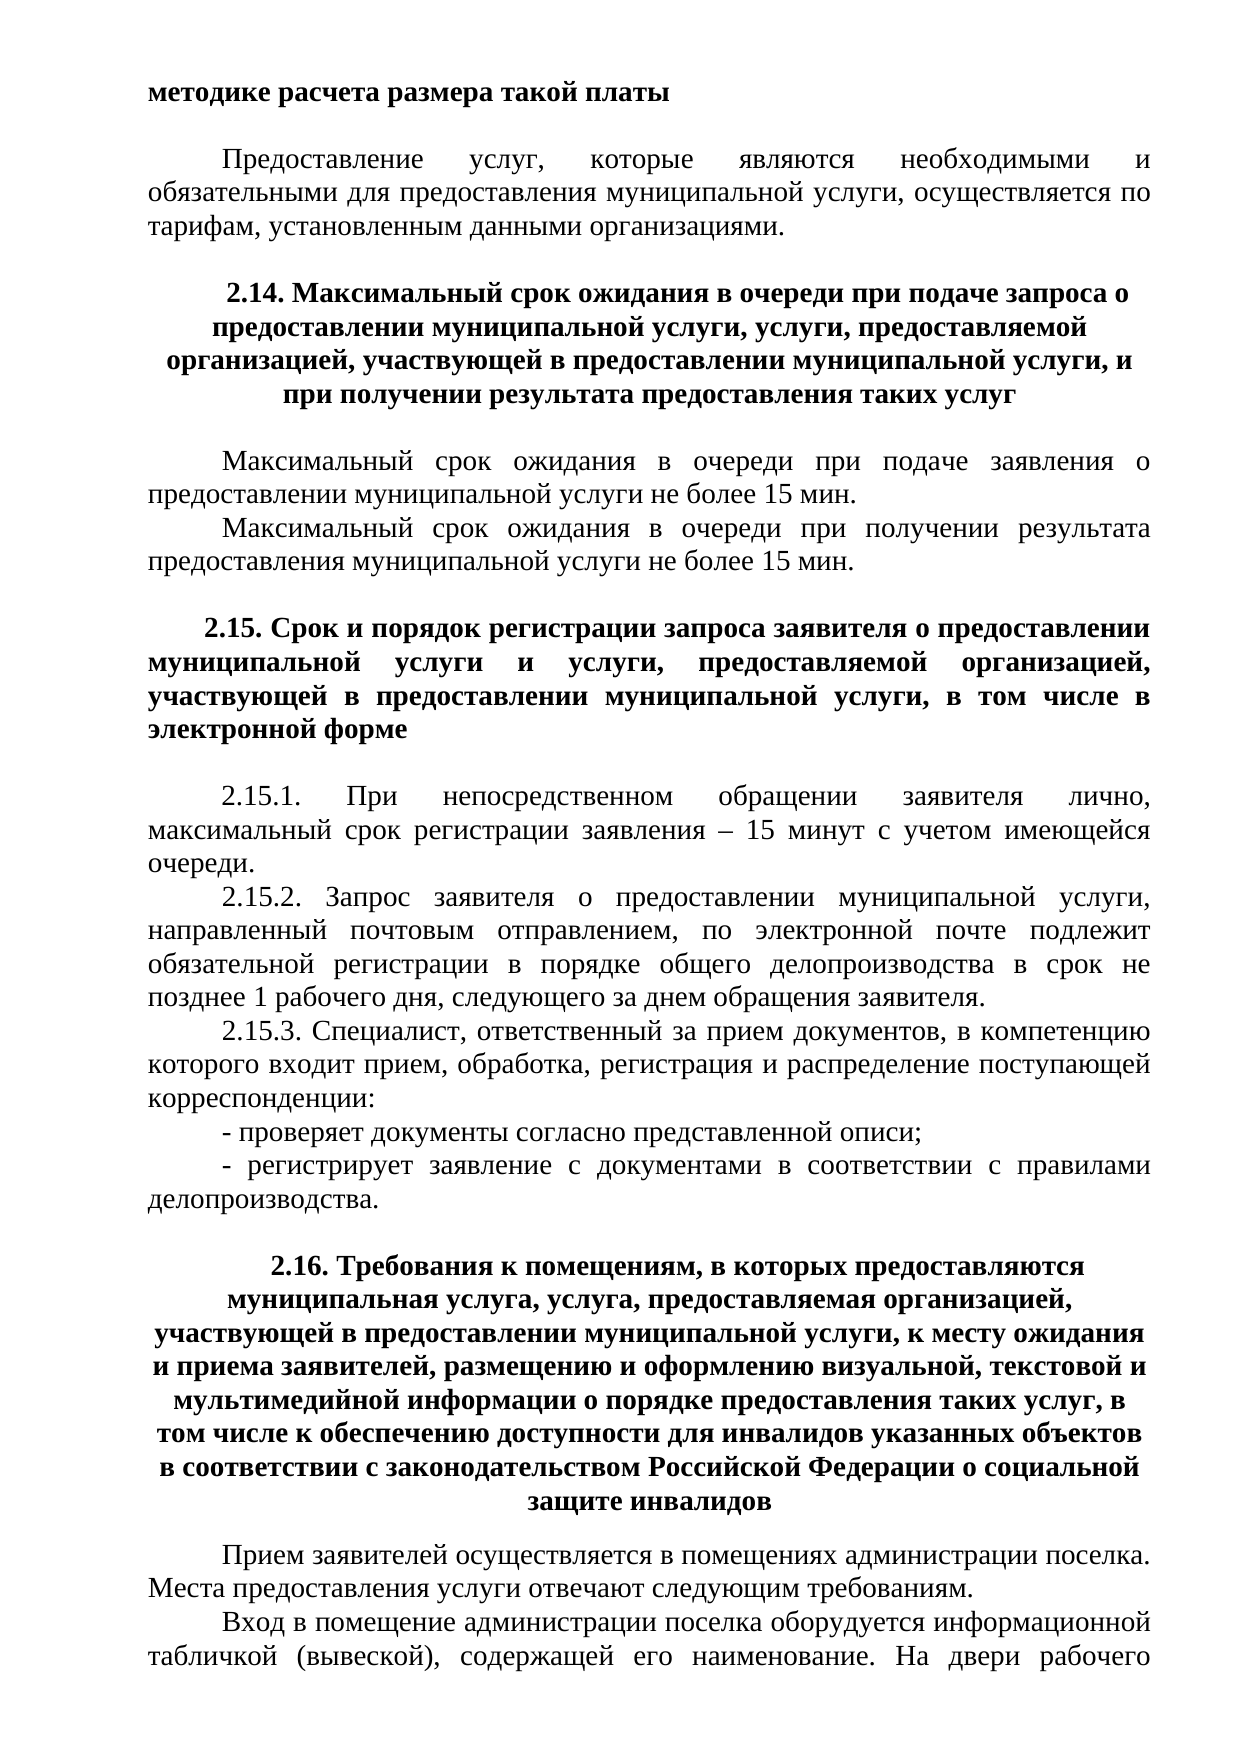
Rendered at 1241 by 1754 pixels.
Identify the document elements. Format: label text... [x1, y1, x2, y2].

text 2.16. Требования к помещениям, в которых предоставляются муниципальная услуга, услуга, предоставляемая организацией, участвующей в предоставлении муниципальной услуги, к месту ожидания и приема заявителей, размещению и оформлению визуальной, текстовой и мультимедийной информации о порядке предоставления таких услуг, в том числе к обеспечению доступности для инвалидов указанных объектов в соответствии с законодательством Российской Федерации о социальной защите инвалидов [148, 1248, 1152, 1516]
text - регистрирует заявление с документами в соответствии с правилами делопроизводства. [148, 1147, 1152, 1214]
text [148, 1604, 1152, 1671]
text 2.15.1. При непосредственном обращении заявителя лично, максимальный срок регистрации заявления – 15 минут с учетом имеющейся очереди. [148, 778, 1152, 879]
text 2.15. Срок и порядок регистрации запроса заявителя о предоставлении муниципальной услуги и услуги, предоставляемой организацией, участвующей в предоставлении муниципальной услуги, в том числе в электронной форме [148, 611, 1152, 745]
text 2.15.3. Специалист, ответственный за прием документов, в компетенцию которого входит прием, обработка, регистрация и распределение поступающей корреспонденции: [148, 1013, 1152, 1114]
text 2.15.2. Запрос заявителя о предоставлении муниципальной услуги, направленный почтовым отправлением, по электронной почте подлежит обязательной регистрации в порядке общего делопроизводства в срок не позднее 1 рабочего дня, следующего за днем обращения заявителя. [148, 879, 1152, 1013]
text 2.14. Максимальный срок ожидания в очереди при подаче запроса о предоставлении муниципальной услуги, услуги, предоставляемой организацией, участвующей в предоставлении муниципальной услуги, и при получении результата предоставления таких услуг [148, 275, 1152, 409]
text Прием заявителей осуществляется в помещениях администрации поселка. Места предоставления услуги отвечают следующим требованиям. [148, 1537, 1152, 1604]
text - проверяет документы согласно представленной описи; [148, 1114, 1152, 1147]
text Максимальный срок ожидания в очереди при получении результата предоставления муниципальной услуги не более 15 мин. [148, 510, 1152, 577]
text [148, 74, 1152, 107]
text Максимальный срок ожидания в очереди при подаче заявления о предоставлении муниципальной услуги не более 15 мин. [148, 443, 1152, 510]
text Предоставление услуг, которые являются необходимыми и обязательными для предоставления муниципальной услуги, осуществляется по тарифам, установленным данными организациями. [148, 141, 1152, 242]
